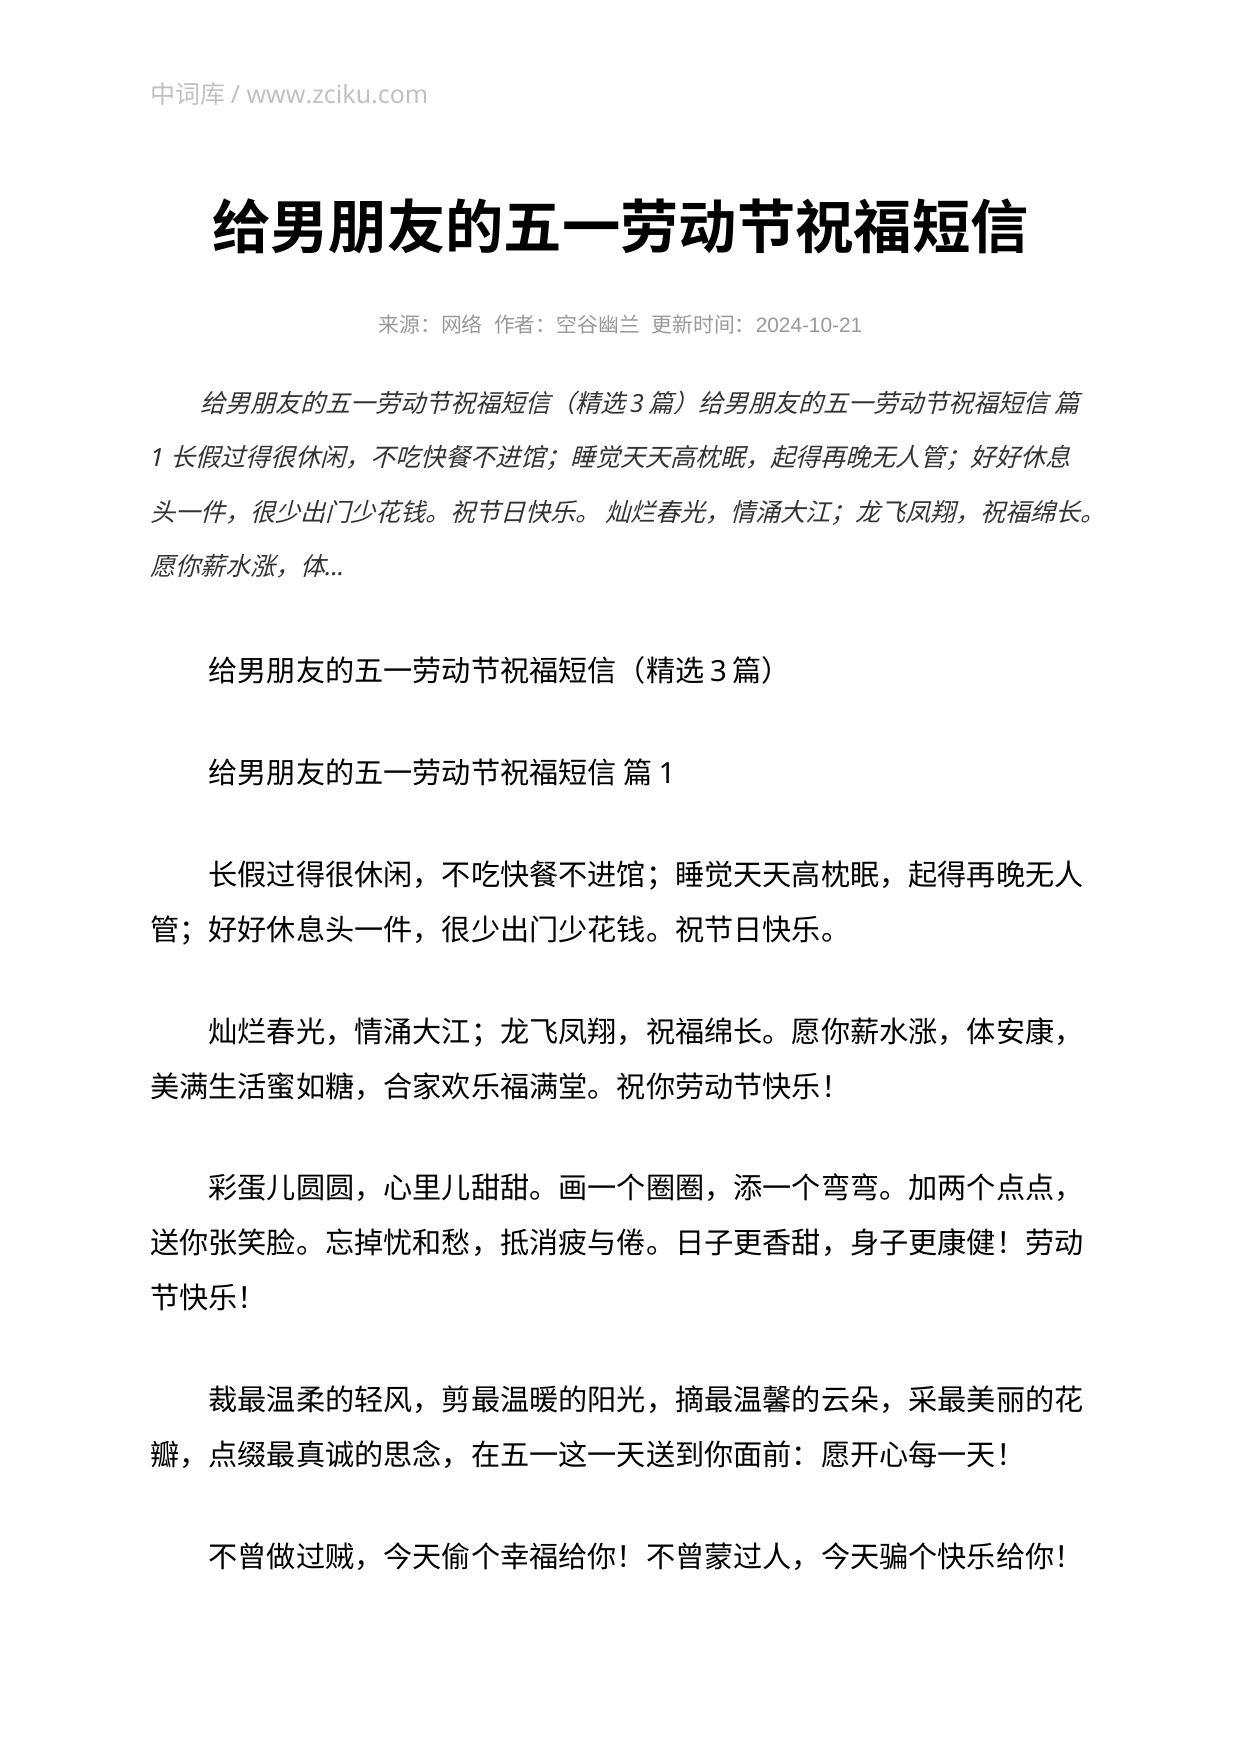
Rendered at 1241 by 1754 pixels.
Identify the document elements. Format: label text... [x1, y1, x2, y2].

text 给男朋友的五一劳动节祝福短信 篇1 [150, 750, 1090, 792]
text 给男朋友的五一劳动节祝福短信（精选3篇） [150, 648, 1090, 690]
text 长假过得很休闲，不吃快餐不进馆；睡觉天天高枕眠，起得再晚无人管；好好休息头一件，很少出门少花钱。祝节日快乐。 [150, 852, 1090, 949]
text 灿烂春光，情涌大江；龙飞凤翔，祝福绵长。愿你薪水涨，体安康，美满生活蜜如糖，合家欢乐福满堂。祝你劳动节快乐！ [150, 1008, 1090, 1106]
text 裁最温柔的轻风，剪最温暖的阳光，摘最温馨的云朵，采最美丽的花瓣，点缀最真诚的思念，在五一这一天送到你面前：愿开心每一天！ [150, 1377, 1090, 1474]
text 彩蛋儿圆圆，心里儿甜甜。画一个圈圈，添一个弯弯。加两个点点，送你张笑脸。忘掉忧和愁，抵消疲与倦。日子更香甜，身子更康健！劳动节快乐！ [150, 1165, 1090, 1317]
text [150, 1533, 1090, 1576]
text 给男朋友的五一劳动节祝福短信（精选3篇）给男朋友的五一劳动节祝福短信 篇1 长假过得很休闲，不吃快餐不进馆；睡觉天天高枕眠，起得再晚无人管；好好休息头一件，很少出门少花钱。祝节日快乐。 灿烂春光，情涌大江；龙飞凤翔，祝福绵长。愿你薪水涨，体... [150, 383, 1090, 583]
subtitle 给男朋友的五一劳动节祝福短信 [150, 181, 1090, 266]
text 来源：网络 作者：空谷幽兰 更新时间：2024-10-21 [150, 313, 1090, 337]
